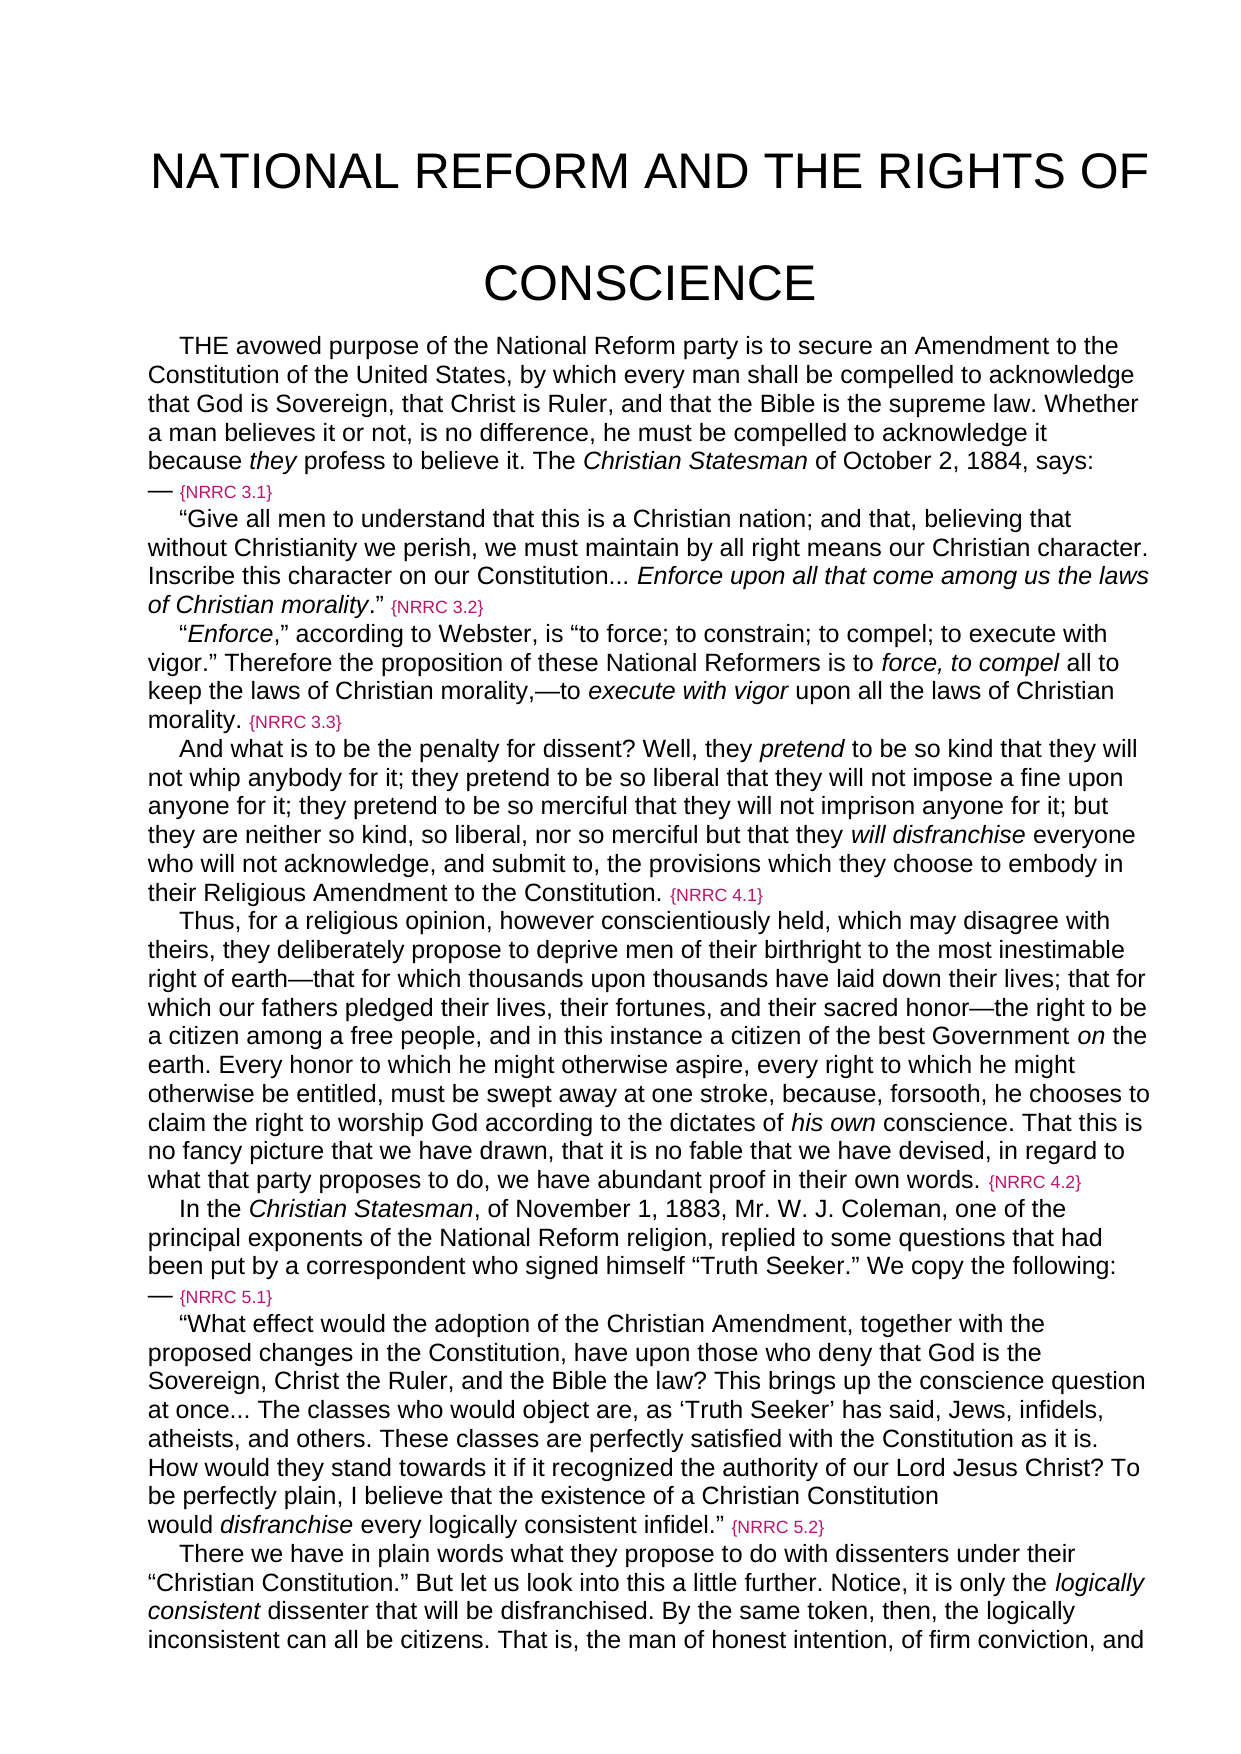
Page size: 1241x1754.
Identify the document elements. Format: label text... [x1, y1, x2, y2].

text NATIONAL REFORM AND THE RIGHTS OF CONSCIENCE [148, 88, 1152, 310]
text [148, 1539, 1152, 1654]
text THE avowed purpose of the National Reform party is to secure an Amendment to the Constitution of the United States, by which every man shall be compelled to acknowledge that God is Sovereign, that Christ is Ruler, and that the Bible is the supreme law. Whether a man believes it or not, is no difference, he must be compelled to acknowledge it because they profess to believe it. The Christian Statesman of October 2, 1884, says:— {NRRC 3.1} [148, 331, 1152, 504]
text “Enforce,” according to Webster, is “to force; to constrain; to compel; to execute with vigor.” Therefore the proposition of these National Reformers is to force, to compel all to keep the laws of Christian morality,—to execute with vigor upon all the laws of Christian morality. {NRRC 3.3} [148, 619, 1152, 734]
text Thus, for a religious opinion, however conscientiously held, which may disagree with theirs, they deliberately propose to deprive men of their birthright to the most inestimable right of earth—that for which thousands upon thousands have laid down their lives; that for which our fathers pledged their lives, their fortunes, and their sacred honor—the right to be a citizen among a free people, and in this instance a citizen of the best Government on the earth. Every honor to which he might otherwise aspire, every right to which he might otherwise be entitled, must be swept away at one stroke, because, forsooth, he chooses to claim the right to worship God according to the dictates of his own conscience. That this is no fancy picture that we have drawn, that it is no fable that we have devised, in regard to what that party proposes to do, we have abundant proof in their own words. {NRRC 4.2} [148, 906, 1152, 1194]
text And what is to be the penalty for dissent? Well, they pretend to be so kind that they will not whip anybody for it; they pretend to be so liberal that they will not impose a fine upon anyone for it; they pretend to be so merciful that they will not imprison anyone for it; but they are neither so kind, so liberal, nor so merciful but that they will disfranchise everyone who will not acknowledge, and submit to, the provisions which they choose to embody in their Religious Amendment to the Constitution. {NRRC 4.1} [148, 734, 1152, 906]
text In the Christian Statesman, of November 1, 1883, Mr. W. J. Coleman, one of the principal exponents of the National Reform religion, replied to some questions that had been put by a correspondent who signed himself “Truth Seeker.” We copy the following:— {NRRC 5.1} [148, 1194, 1152, 1309]
text “Give all men to understand that this is a Christian nation; and that, believing that without Christianity we perish, we must maintain by all right means our Christian character. Inscribe this character on our Constitution... Enforce upon all that come among us the laws of Christian morality.” {NRRC 3.2} [148, 504, 1152, 619]
text “What effect would the adoption of the Christian Amendment, together with the proposed changes in the Constitution, have upon those who deny that God is the Sovereign, Christ the Ruler, and the Bible the law? This brings up the conscience question at once... The classes who would object are, as ‘Truth Seeker’ has said, Jews, infidels, atheists, and others. These classes are perfectly satisfied with the Constitution as it is. How would they stand towards it if it recognized the authority of our Lord Jesus Christ? To be perfectly plain, I believe that the existence of a Christian Constitution would disfranchise every logically consistent infidel.” {NRRC 5.2} [148, 1309, 1152, 1539]
